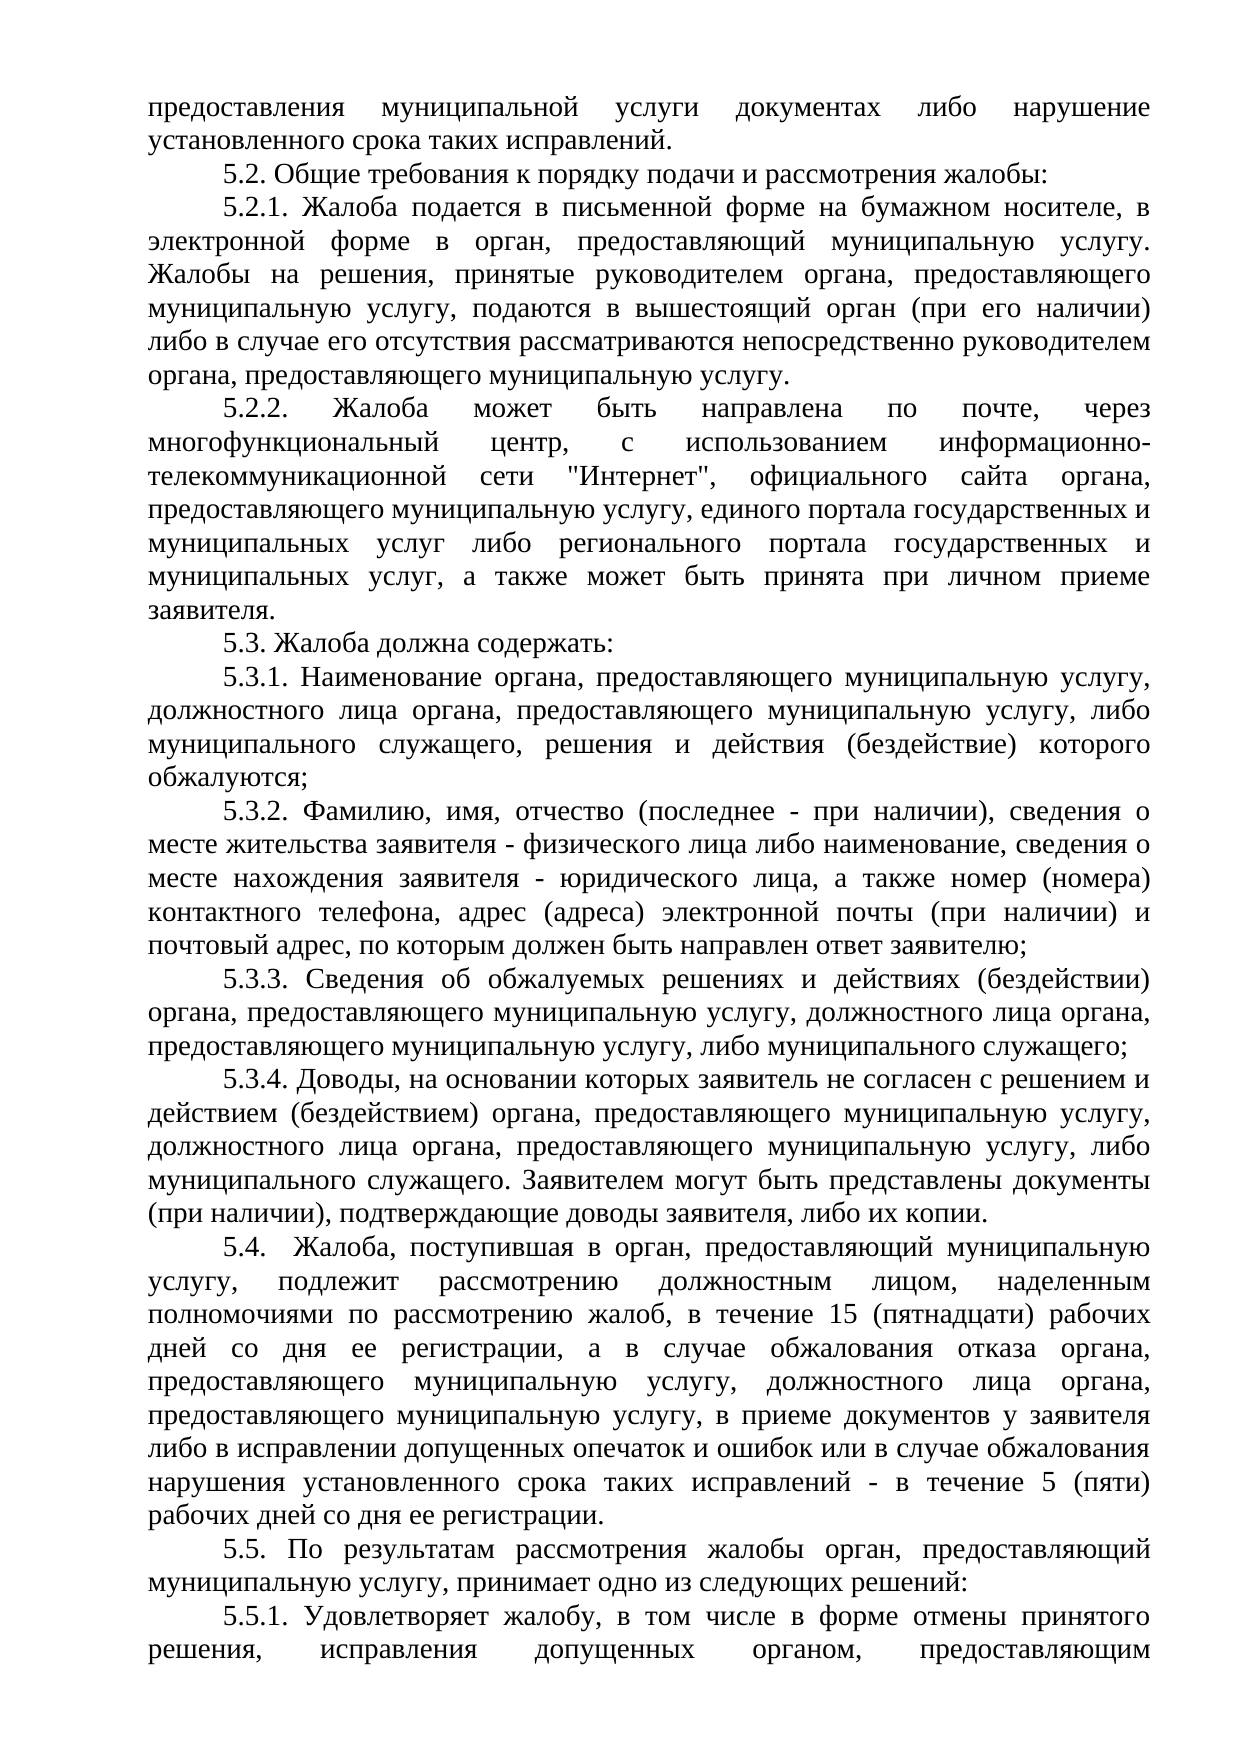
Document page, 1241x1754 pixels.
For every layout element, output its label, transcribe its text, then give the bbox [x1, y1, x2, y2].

text 5.3.4. Доводы, на основании которых заявитель не согласен с решением и действием (бездействием) органа, предоставляющего муниципальную услугу, должностного лица органа, предоставляющего муниципальную услугу, либо муниципального служащего. Заявителем могут быть представлены документы (при наличии), подтверждающие доводы заявителя, либо их копии. [148, 1061, 1152, 1229]
text 5.2.1. Жалоба подается в письменной форме на бумажном носителе, в электронной форме в орган, предоставляющий муниципальную услугу. Жалобы на решения, принятые руководителем органа, предоставляющего муниципальную услугу, подаются в вышестоящий орган (при его наличии) либо в случае его отсутствия рассматриваются непосредственно руководителем органа, предоставляющего муниципальную услугу. [148, 189, 1152, 391]
text 5.3.3. Сведения об обжалуемых решениях и действиях (бездействии) органа, предоставляющего муниципальную услугу, должностного лица органа, предоставляющего муниципальную услугу, либо муниципального служащего; [148, 961, 1152, 1061]
text 5.2. Общие требования к порядку подачи и рассмотрения жалобы: [148, 156, 1152, 189]
text 5.3.2. Фамилию, имя, отчество (последнее - при наличии), сведения о месте жительства заявителя - физического лица либо наименование, сведения о месте нахождения заявителя - юридического лица, а также номер (номера) контактного телефона, адрес (адреса) электронной почты (при наличии) и почтовый адрес, по которым должен быть направлен ответ заявителю; [148, 793, 1152, 961]
text 5.2.2. Жалоба может быть направлена по почте, через многофункциональный центр, с использованием информационно-телекоммуникационной сети "Интернет", официального сайта органа, предоставляющего муниципальную услугу, единого портала государственных и муниципальных услуг либо регионального портала государственных и муниципальных услуг, а также может быть принята при личном приеме заявителя. [148, 391, 1152, 625]
text 5.5. По результатам рассмотрения жалобы орган, предоставляющий муниципальную услугу, принимает одно из следующих решений: [148, 1531, 1152, 1598]
text 5.3.1. Наименование органа, предоставляющего муниципальную услугу, должностного лица органа, предоставляющего муниципальную услугу, либо муниципального служащего, решения и действия (бездействие) которого обжалуются; [148, 659, 1152, 793]
text 5.3. Жалоба должна содержать: [148, 625, 1152, 659]
text 5.4. Жалоба, поступившая в орган, предоставляющий муниципальную услугу, подлежит рассмотрению должностным лицом, наделенным полномочиями по рассмотрению жалоб, в течение 15 (пятнадцати) рабочих дней со дня ее регистрации, а в случае обжалования отказа органа, предоставляющего муниципальную услугу, должностного лица органа, предоставляющего муниципальную услугу, в приеме документов у заявителя либо в исправлении допущенных опечаток и ошибок или в случае обжалования нарушения установленного срока таких исправлений - в течение 5 (пяти) рабочих дней со дня ее регистрации. [148, 1229, 1152, 1531]
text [148, 1598, 1152, 1665]
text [148, 89, 1152, 156]
